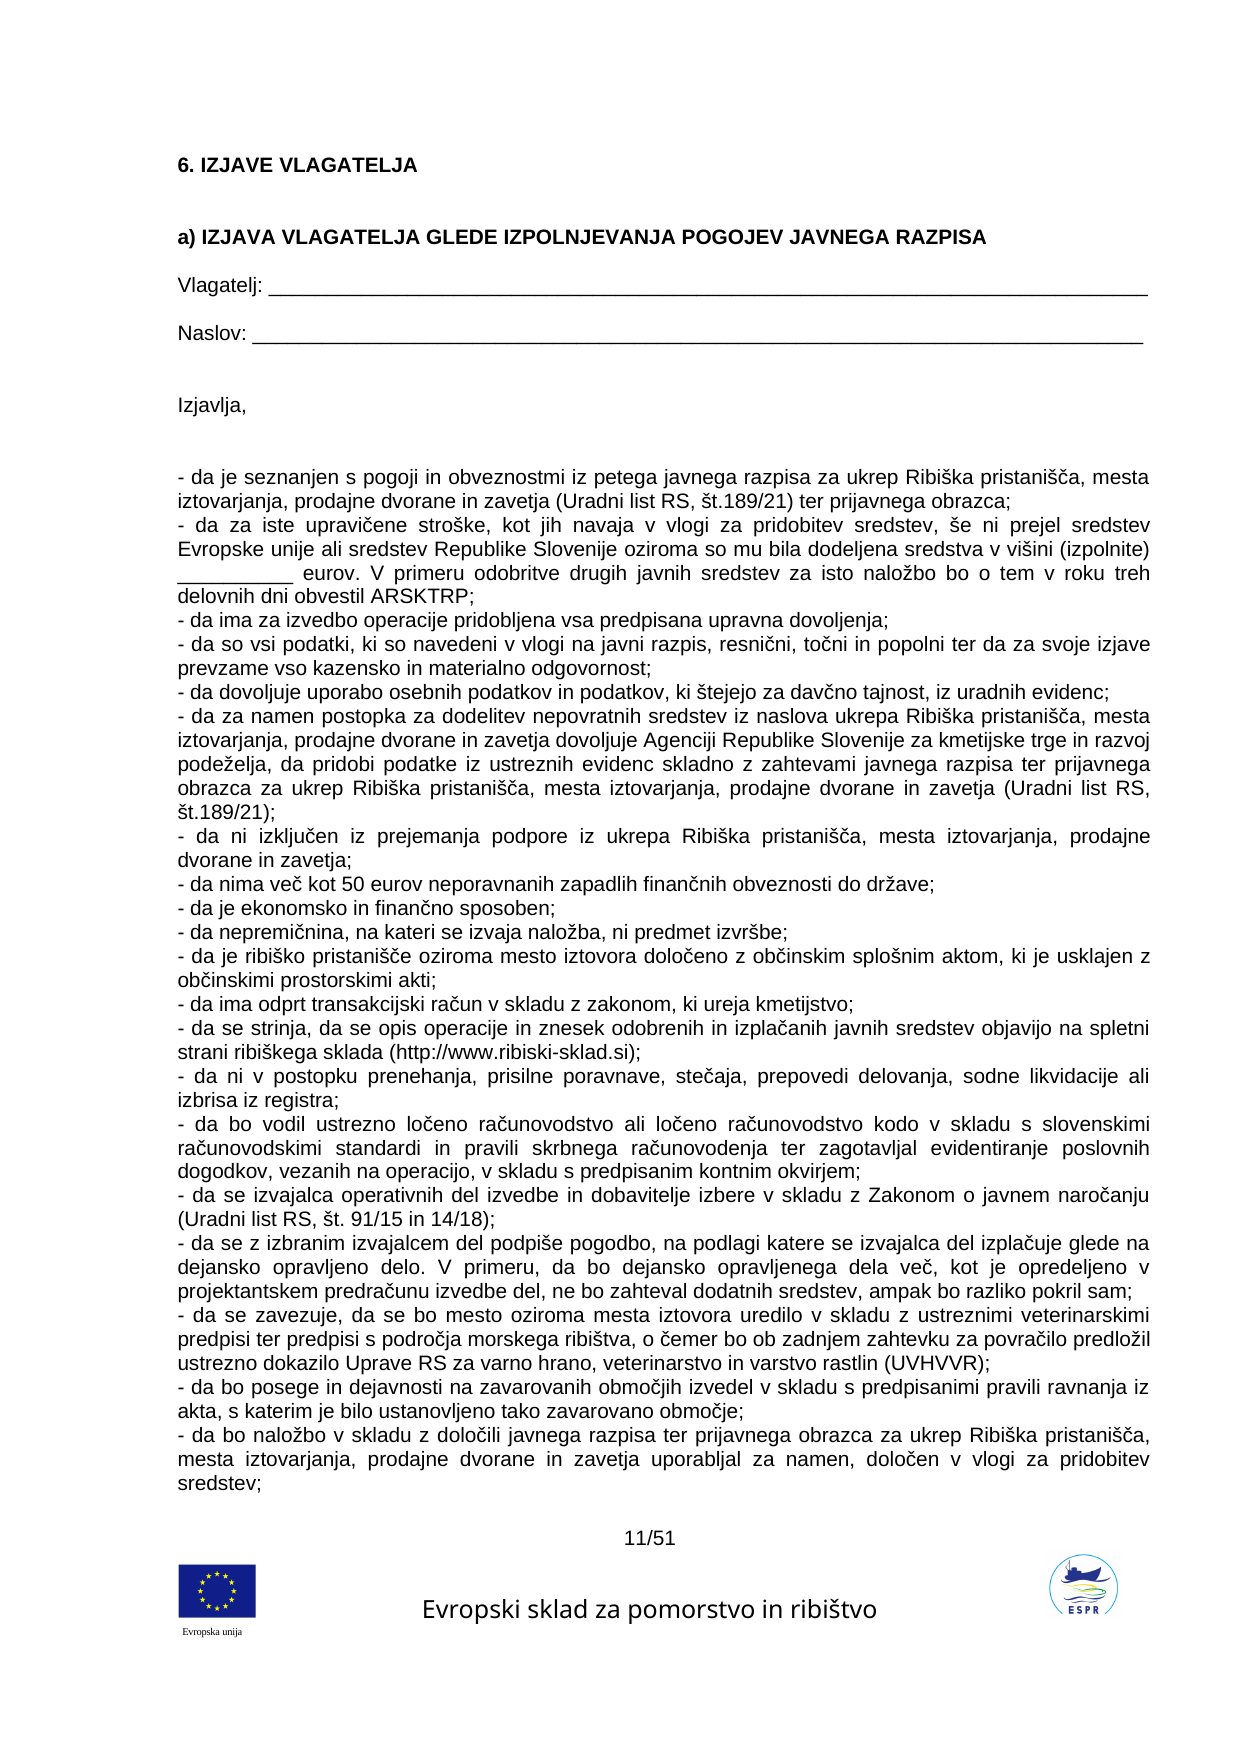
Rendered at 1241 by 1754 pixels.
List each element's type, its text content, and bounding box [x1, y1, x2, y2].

text - da je ribiško pristanišče oziroma mesto iztovora določeno z občinskim splošnim aktom, ki je usklajen z občinskimi prostorskimi akti; [177, 944, 1152, 992]
text - da nepremičnina, na kateri se izvaja naložba, ni predmet izvršbe; [177, 920, 1152, 944]
text - da bo naložbo v skladu z določili javnega razpisa ter prijavnega obrazca za ukrep Ribiška pristanišča, mesta iztovarjanja, prodajne dvorane in zavetja uporabljal za namen, določen v vlogi za pridobitev sredstev; [177, 1423, 1152, 1495]
text - da za namen postopka za dodelitev nepovratnih sredstev iz naslova ukrepa Ribiška pristanišča, mesta iztovarjanja, prodajne dvorane in zavetja dovoljuje Agenciji Republike Slovenije za kmetijske trge in razvoj podeželja, da pridobi podatke iz ustreznih evidenc skladno z zahtevami javnega razpisa ter prijavnega obrazca za ukrep Ribiška pristanišča, mesta iztovarjanja, prodajne dvorane in zavetja (Uradni list RS, št.189/21); [177, 704, 1152, 824]
text - da se zavezuje, da se bo mesto oziroma mesta iztovora uredilo v skladu z ustreznimi veterinarskimi predpisi ter predpisi s področja morskega ribištva, o čemer bo ob zadnjem zahtevku za povračilo predložil ustrezno dokazilo Uprave RS za varno hrano, veterinarstvo in varstvo rastlin (UVHVVR); [177, 1303, 1152, 1375]
text - da se izvajalca operativnih del izvedbe in dobavitelje izbere v skladu z Zakonom o javnem naročanju (Uradni list RS, št. 91/15 in 14/18); [177, 1183, 1152, 1231]
text - da ni v postopku prenehanja, prisilne poravnave, stečaja, prepovedi delovanja, sodne likvidacije ali izbrisa iz registra; [177, 1063, 1152, 1111]
text - da je seznanjen s pogoji in obveznostmi iz petega javnega razpisa za ukrep Ribiška pristanišča, mesta iztovarjanja, prodajne dvorane in zavetja (Uradni list RS, št.189/21) ter prijavnega obrazca; [177, 464, 1152, 512]
text - da dovoljuje uporabo osebnih podatkov in podatkov, ki štejejo za davčno tajnost, iz uradnih evidenc; [177, 680, 1152, 704]
text - da se strinja, da se opis operacije in znesek odobrenih in izplačanih javnih sredstev objavijo na spletni strani ribiškega sklada (http://www.ribiski-sklad.si); [177, 1016, 1152, 1063]
text 6. IZJAVE VLAGATELJA [177, 153, 1152, 177]
text Vlagatelj: ____________________________________________________________________________ [177, 273, 1152, 297]
text a) IZJAVA VLAGATELJA GLEDE IZPOLNJEVANJA POGOJEV JAVNEGA RAZPISA [177, 225, 1152, 249]
picture [1044, 1549, 1123, 1619]
text - da nima več kot 50 eurov neporavnanih zapadlih finančnih obveznosti do države; [177, 872, 1152, 896]
picture [177, 1563, 257, 1619]
text - da se z izbranim izvajalcem del podpiše pogodbo, na podlagi katere se izvajalca del izplačuje glede na dejansko opravljeno delo. V primeru, da bo dejansko opravljenega dela več, kot je opredeljeno v projektantskem predračunu izvedbe del, ne bo zahteval dodatnih sredstev, ampak bo razliko pokril sam; [177, 1231, 1152, 1303]
text - da ima odprt transakcijski račun v skladu z zakonom, ki ureja kmetijstvo; [177, 992, 1152, 1016]
text - da ni izključen iz prejemanja podpore iz ukrepa Ribiška pristanišča, mesta iztovarjanja, prodajne dvorane in zavetja; [177, 824, 1152, 872]
text - da bo posege in dejavnosti na zavarovanih območjih izvedel v skladu s predpisanimi pravili ravnanja iz akta, s katerim je bilo ustanovljeno tako zavarovano območje; [177, 1375, 1152, 1423]
text - da je ekonomsko in finančno sposoben; [177, 896, 1152, 920]
text - da bo vodil ustrezno ločeno računovodstvo ali ločeno računovodstvo kodo v skladu s slovenskimi računovodskimi standardi in pravili skrbnega računovodenja ter zagotavljal evidentiranje poslovnih dogodkov, vezanih na operacijo, v skladu s predpisanim kontnim okvirjem; [177, 1111, 1152, 1183]
text - da so vsi podatki, ki so navedeni v vlogi na javni razpis, resnični, točni in popolni ter da za svoje izjave prevzame vso kazensko in materialno odgovornost; [177, 632, 1152, 680]
text - da ima za izvedbo operacije pridobljena vsa predpisana upravna dovoljenja; [177, 608, 1152, 632]
text - da za iste upravičene stroške, kot jih navaja v vlogi za pridobitev sredstev, še ni prejel sredstev Evropske unije ali sredstev Republike Slovenije oziroma so mu bila dodeljena sredstva v višini (izpolnite) __________ eurov. V primeru odobritve drugih javnih sredstev za isto naložbo bo o tem v roku treh delovnih dni obvestil ARSKTRP; [177, 512, 1152, 608]
text Izjavlja, [177, 393, 1152, 417]
text Naslov: _____________________________________________________________________________ [177, 321, 1152, 345]
